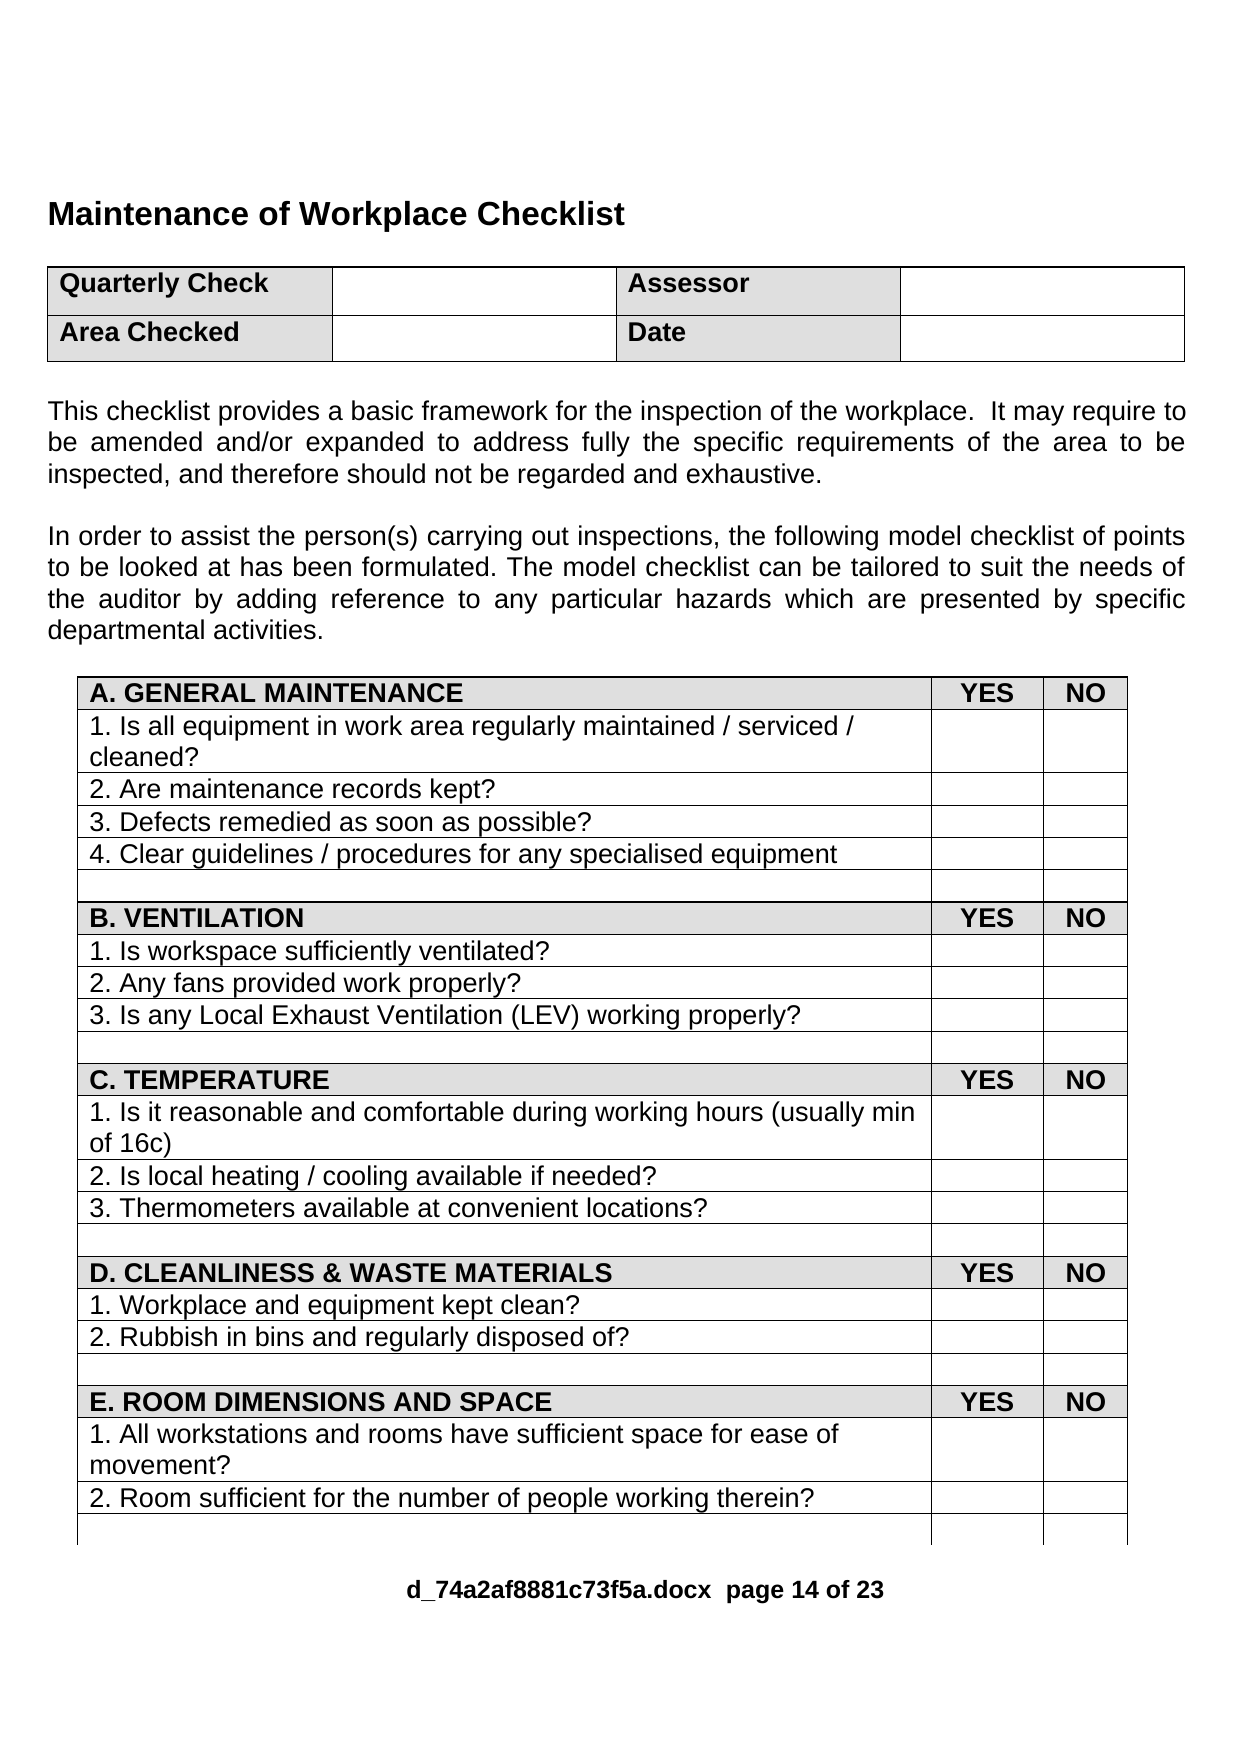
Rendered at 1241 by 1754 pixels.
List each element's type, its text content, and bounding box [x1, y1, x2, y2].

table_cell C. TEMPERATURE [78, 1064, 931, 1095]
table_cell 2. Is local heating / cooling available if needed? [78, 1160, 931, 1191]
table_cell Date [617, 316, 900, 361]
table_cell YES [932, 1064, 1043, 1095]
table_cell 2. Rubbish in bins and regularly disposed of? [78, 1321, 931, 1352]
table_cell [932, 1321, 1043, 1352]
table_cell 1. All workstations and rooms have sufficient space for ease of movement? [78, 1418, 931, 1481]
table_cell 1. Is it reasonable and comfortable during working hours (usually min of 16c) [78, 1096, 931, 1159]
table_cell [932, 1482, 1043, 1513]
table_cell [1044, 1192, 1127, 1223]
table_cell [1044, 1321, 1127, 1352]
table_cell [932, 1160, 1043, 1191]
table_cell D. CLEANLINESS & WASTE MATERIALS [78, 1257, 931, 1288]
table_cell Area Checked [48, 316, 332, 361]
table_cell [78, 1032, 931, 1063]
table_cell [78, 1514, 931, 1545]
table_cell 2. Any fans provided work properly? [78, 967, 931, 998]
table_cell [932, 806, 1043, 837]
table_cell YES [932, 1257, 1043, 1288]
table_cell [932, 710, 1043, 772]
table_cell YES [932, 1386, 1043, 1417]
table_cell [1044, 1160, 1127, 1191]
table_cell [1044, 1354, 1127, 1385]
table_cell [932, 870, 1043, 901]
table_header [901, 268, 1184, 315]
table_cell [1044, 999, 1127, 1031]
table_cell YES [932, 903, 1043, 934]
table_cell 2. Are maintenance records kept? [78, 773, 931, 804]
table_cell [1044, 870, 1127, 901]
table_cell [932, 838, 1043, 869]
table_cell [932, 967, 1043, 998]
table_cell NO [1044, 903, 1127, 934]
table_cell E. ROOM DIMENSIONS AND SPACE [78, 1386, 931, 1417]
table_cell 3. Is any Local Exhaust Ventilation (LEV) working properly? [78, 999, 931, 1031]
table_cell NO [1044, 1064, 1127, 1095]
table_cell [932, 1192, 1043, 1223]
table_header NO [1044, 678, 1127, 709]
table_cell 3. Defects remedied as soon as possible? [78, 806, 931, 837]
table_cell [932, 1354, 1043, 1385]
table_cell [1044, 838, 1127, 869]
table_cell [932, 999, 1043, 1031]
table_cell [1044, 935, 1127, 966]
table_header A. GENERAL MAINTENANCE [78, 678, 931, 709]
table_cell [932, 1514, 1043, 1545]
table_header Assessor [617, 268, 900, 315]
table_cell 1. Workplace and equipment kept clean? [78, 1289, 931, 1320]
table_cell [932, 1289, 1043, 1320]
table_cell [1044, 1096, 1127, 1159]
text This checklist provides a basic framework for the inspection of the workplace. It may require to be amended and/or expanded to address fully the specific requirements of the area to be inspected, and therefore should not be regarded and exhaustive. [47, 395, 1187, 489]
table_cell [1044, 1289, 1127, 1320]
table_cell [932, 1096, 1043, 1159]
table_header YES [932, 678, 1043, 709]
table_header Quarterly Check [48, 268, 332, 315]
table_cell [932, 1418, 1043, 1481]
table_cell [78, 870, 931, 901]
table_cell [1044, 1224, 1127, 1256]
text Maintenance of Workplace Checklist [0, 194, 1187, 233]
table_cell [1044, 1032, 1127, 1063]
table_cell [932, 773, 1043, 804]
table_cell 1. Is all equipment in work area regularly maintained / serviced / cleaned? [78, 710, 931, 772]
table_cell B. VENTILATION [78, 903, 931, 934]
table_cell [932, 1032, 1043, 1063]
table_cell [1044, 806, 1127, 837]
table_cell [1044, 1418, 1127, 1481]
table_cell NO [1044, 1257, 1127, 1288]
table_cell [901, 316, 1184, 361]
table_cell [1044, 967, 1127, 998]
table_cell [1044, 1514, 1127, 1545]
table_cell [78, 1224, 931, 1256]
table_cell [1044, 710, 1127, 772]
table_cell NO [1044, 1386, 1127, 1417]
table_cell 4. Clear guidelines / procedures for any specialised equipment [78, 838, 931, 869]
table_cell [1044, 773, 1127, 804]
table_cell 2. Room sufficient for the number of people working therein? [78, 1482, 931, 1513]
table_header [333, 268, 616, 315]
text In order to assist the person(s) carrying out inspections, the following model checklist of points to be looked at has been formulated. The model checklist can be tailored to suit the needs of the auditor by adding reference to any particular hazards which are presented by specific departmental activities. [47, 520, 1187, 645]
table_cell 3. Thermometers available at convenient locations? [78, 1192, 931, 1223]
table_cell [78, 1354, 931, 1385]
table_cell 1. Is workspace sufficiently ventilated? [78, 935, 931, 966]
table_cell [932, 935, 1043, 966]
table_cell [1044, 1482, 1127, 1513]
table_cell [932, 1224, 1043, 1256]
table_cell [333, 316, 616, 361]
